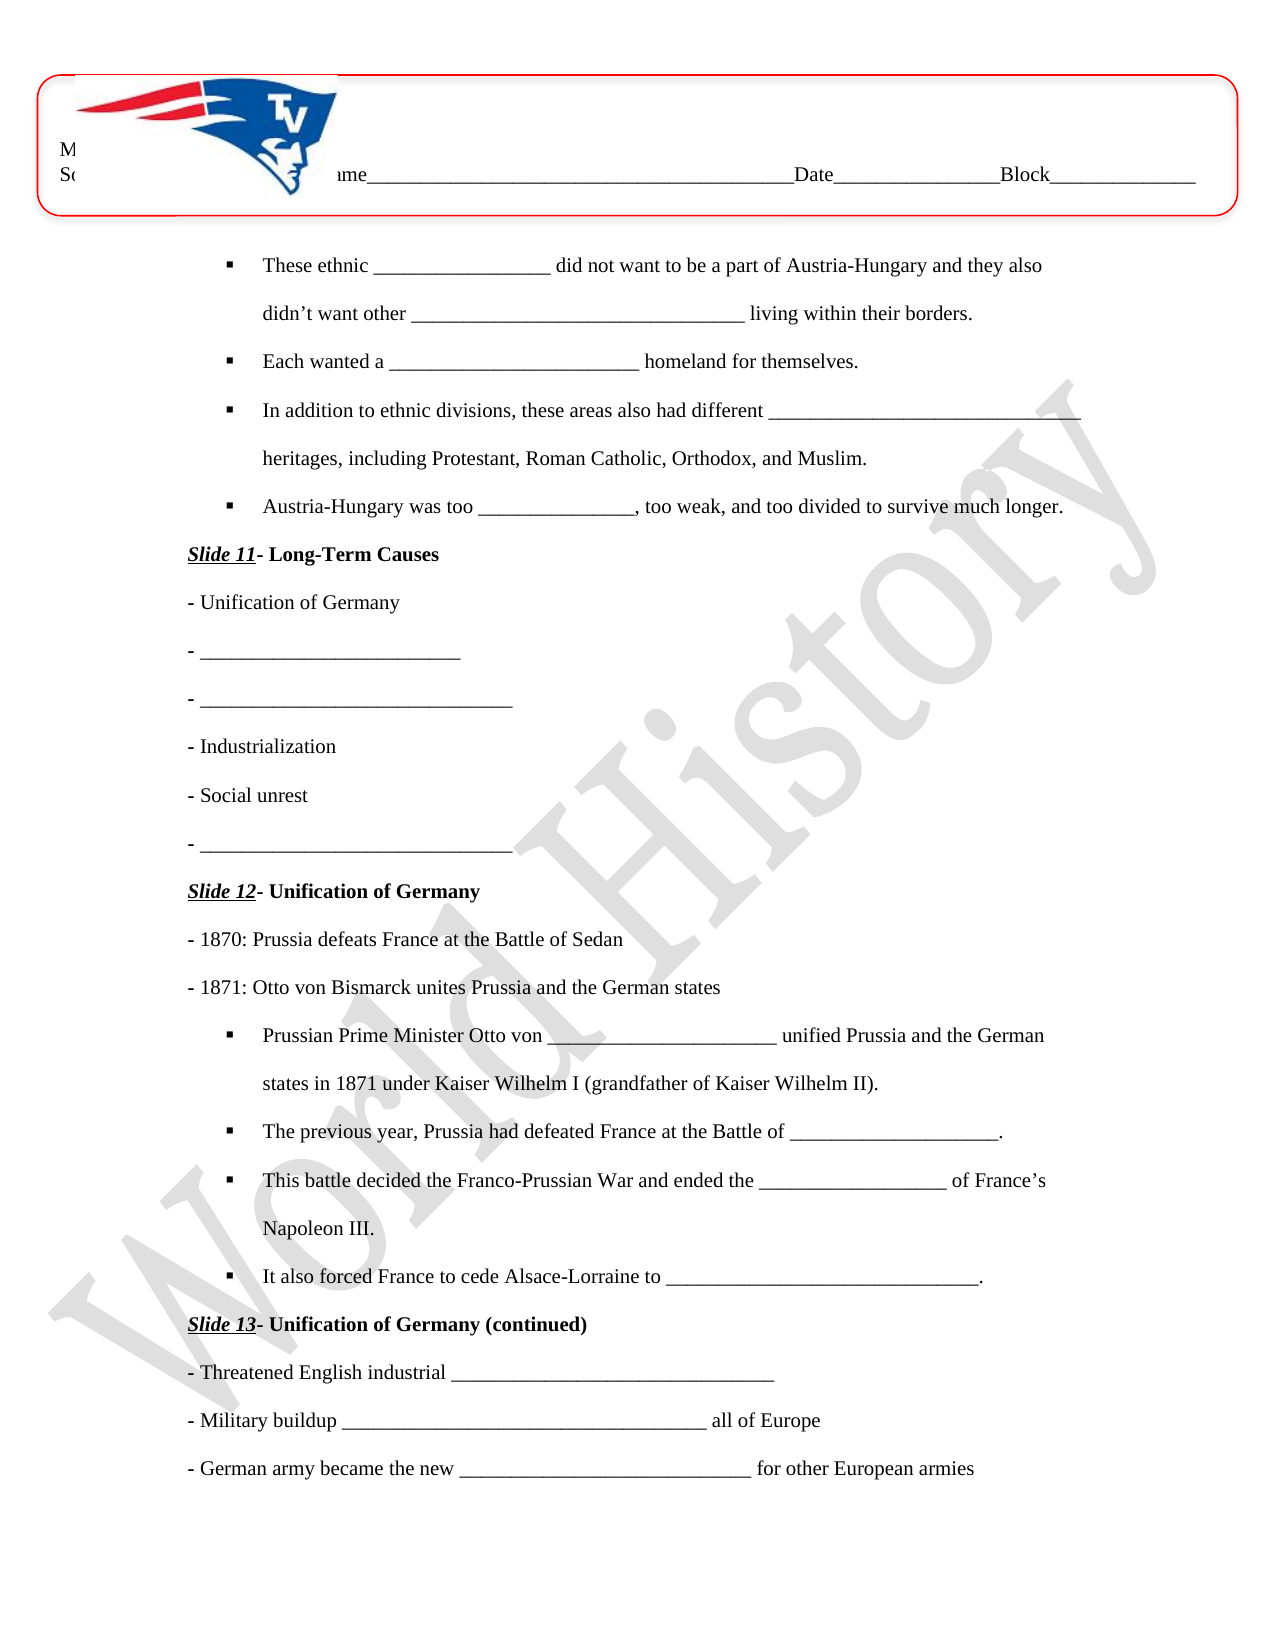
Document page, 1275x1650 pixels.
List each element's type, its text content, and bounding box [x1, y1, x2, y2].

text - Unification of Germany [187, 590, 1087, 614]
list Each wanted a ________________________ homeland for themselves. [225, 349, 1087, 373]
text - 1870: Prussia defeats France at the Battle of Sedan [187, 927, 1087, 951]
list This battle decided the Franco-Prussian War and ended the __________________ of France’s Napoleon III. [225, 1167, 1087, 1240]
text - Industrialization [187, 734, 1087, 758]
text - ______________________________ [187, 686, 1087, 710]
list The previous year, Prussia had defeated France at the Battle of ____________________. [225, 1119, 1087, 1143]
text - _________________________ [187, 638, 1087, 662]
text - 1871: Otto von Bismarck unites Prussia and the German states [187, 975, 1087, 999]
list In addition to ethnic divisions, these areas also had different ______________________________ heritages, including Protestant, Roman Catholic, Orthodox, and Muslim. [225, 397, 1087, 470]
text - Threatened English industrial _______________________________ [187, 1360, 1087, 1384]
list Prussian Prime Minister Otto von ______________________ unified Prussia and the German states in 1871 under Kaiser Wilhelm I (grandfather of Kaiser Wilhelm II). [225, 1023, 1087, 1095]
text - ______________________________ [187, 831, 1087, 855]
picture [75, 75, 338, 200]
list These ethnic _________________ did not want to be a part of Austria-Hungary and they also didn’t want other ________________________________ living within their borders. [225, 253, 1087, 325]
text - German army became the new ____________________________ for other European armies [187, 1456, 1087, 1480]
text Slide 11- Long-Term Causes [187, 542, 1087, 566]
list Austria-Hungary was too _______________, too weak, and too divided to survive much longer. [225, 494, 1087, 518]
text - Social unrest [187, 782, 1087, 807]
text - Military buildup ___________________________________ all of Europe [187, 1408, 1087, 1432]
list It also forced France to cede Alsace-Lorraine to ______________________________. [225, 1264, 1087, 1288]
text Slide 12- Unification of Germany [187, 879, 1087, 903]
text Slide 13- Unification of Germany (continued) [187, 1312, 1087, 1336]
